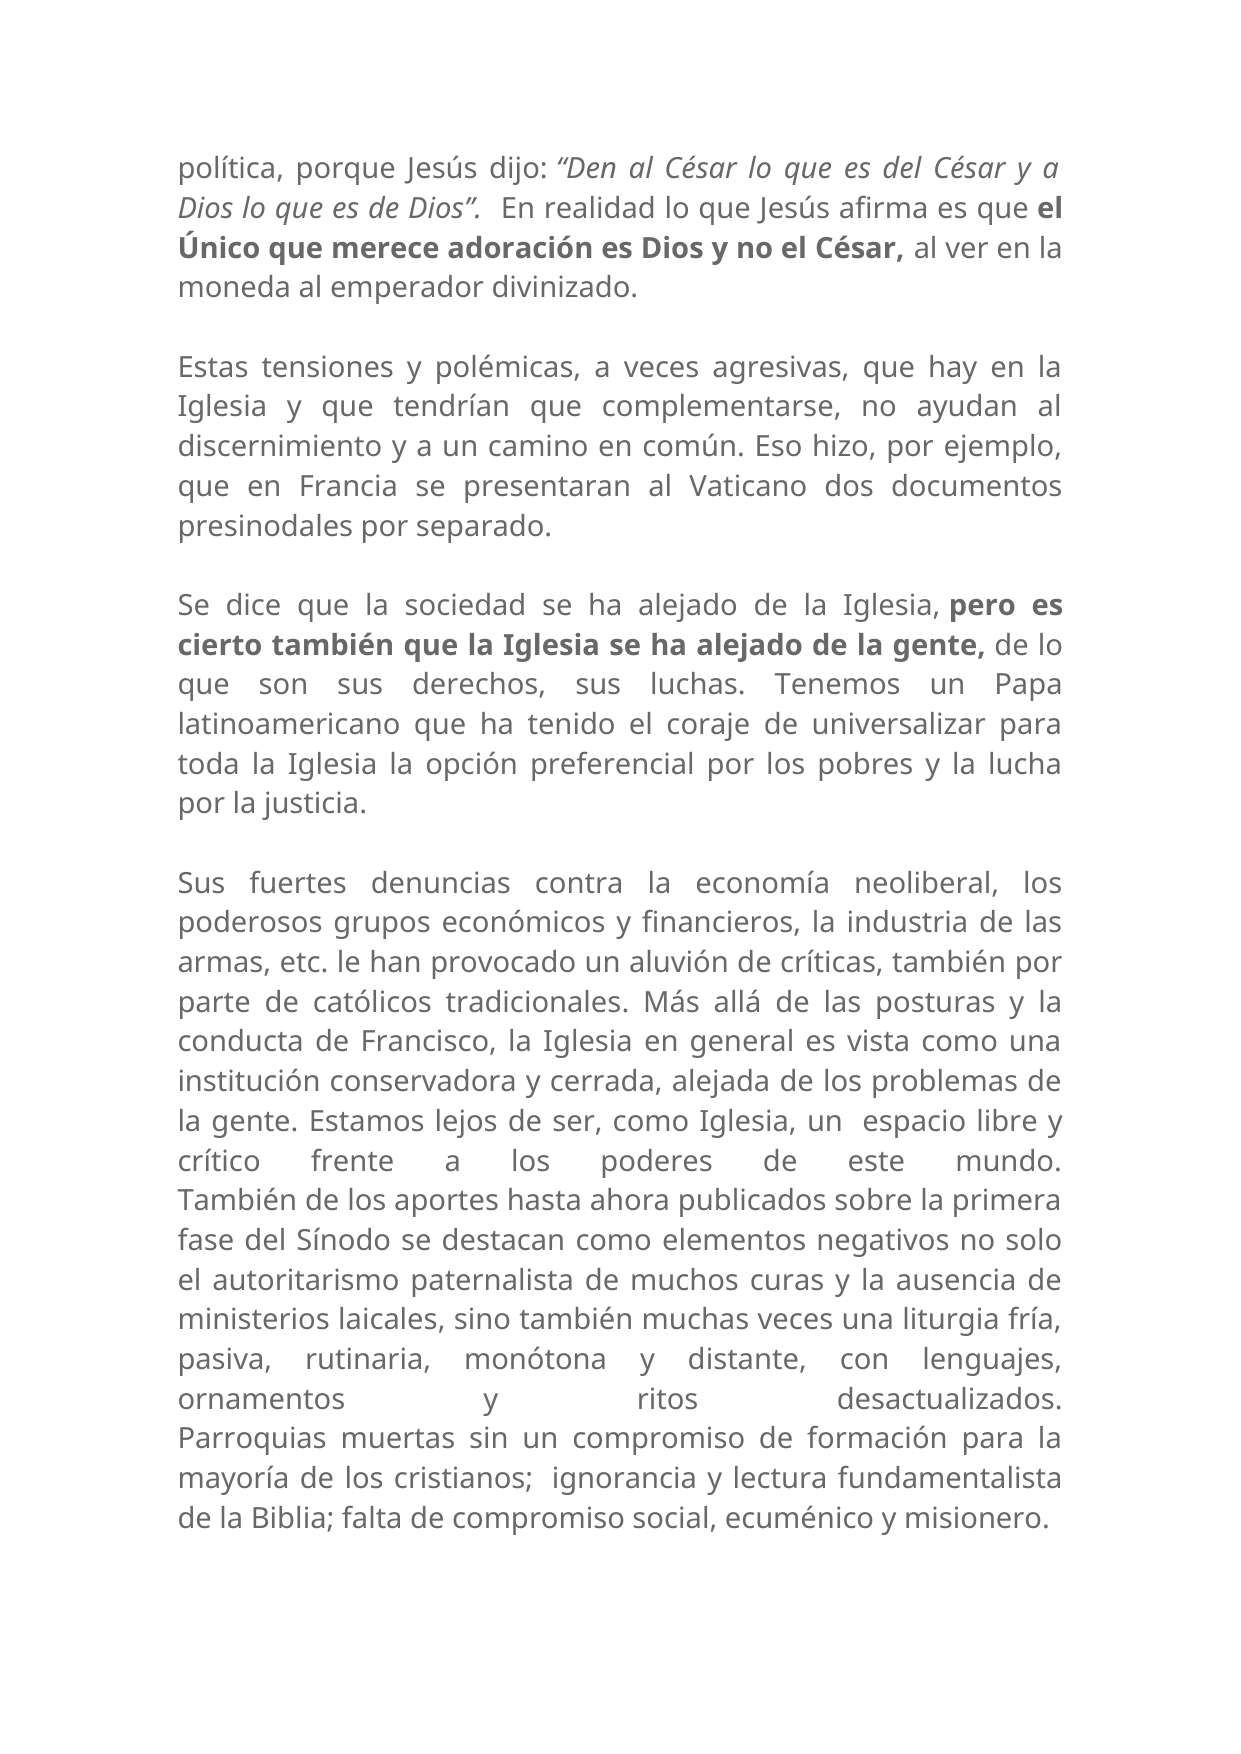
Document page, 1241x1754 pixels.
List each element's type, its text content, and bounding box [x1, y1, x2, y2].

text Estas tensiones y polémicas, a veces agresivas, que hay en la Iglesia y que tendrían que complementarse, no ayudan al discernimiento y a un camino en común. Eso hizo, por ejemplo, que en Francia se presentaran al Vaticano dos documentos presinodales por separado. [177, 306, 1063, 544]
text Sus fuertes denuncias contra la economía neoliberal, los poderosos grupos económicos y financieros, la industria de las armas, etc. le han provocado un aluvión de críticas, también por parte de católicos tradicionales. Más allá de las posturas y la conducta de Francisco, la Iglesia en general es vista como una institución conservadora y cerrada, alejada de los problemas de la gente. Estamos lejos de ser, como Iglesia, un espacio libre y crítico frente a los poderes de este mundo. También de los aportes hasta ahora publicados sobre la primera fase del Sínodo se destacan como elementos negativos no solo el autoritarismo paternalista de muchos curas y la ausencia de ministerios laicales, sino también muchas veces una liturgia fría, pasiva, rutinaria, monótona y distante, con lenguajes, ornamentos y ritos desactualizados. Parroquias muertas sin un compromiso de formación para la mayoría de los cristianos; ignorancia y lectura fundamentalista de la Biblia; falta de compromiso social, ecuménico y misionero. [177, 822, 1063, 1537]
text Se dice que la sociedad se ha alejado de la Iglesia, pero es cierto también que la Iglesia se ha alejado de la gente, de lo que son sus derechos, sus luchas. Tenemos un Papa latinoamericano que ha tenido el coraje de universalizar para toda la Iglesia la opción preferencial por los pobres y la lucha por la justicia. [177, 584, 1063, 822]
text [177, 148, 1063, 306]
